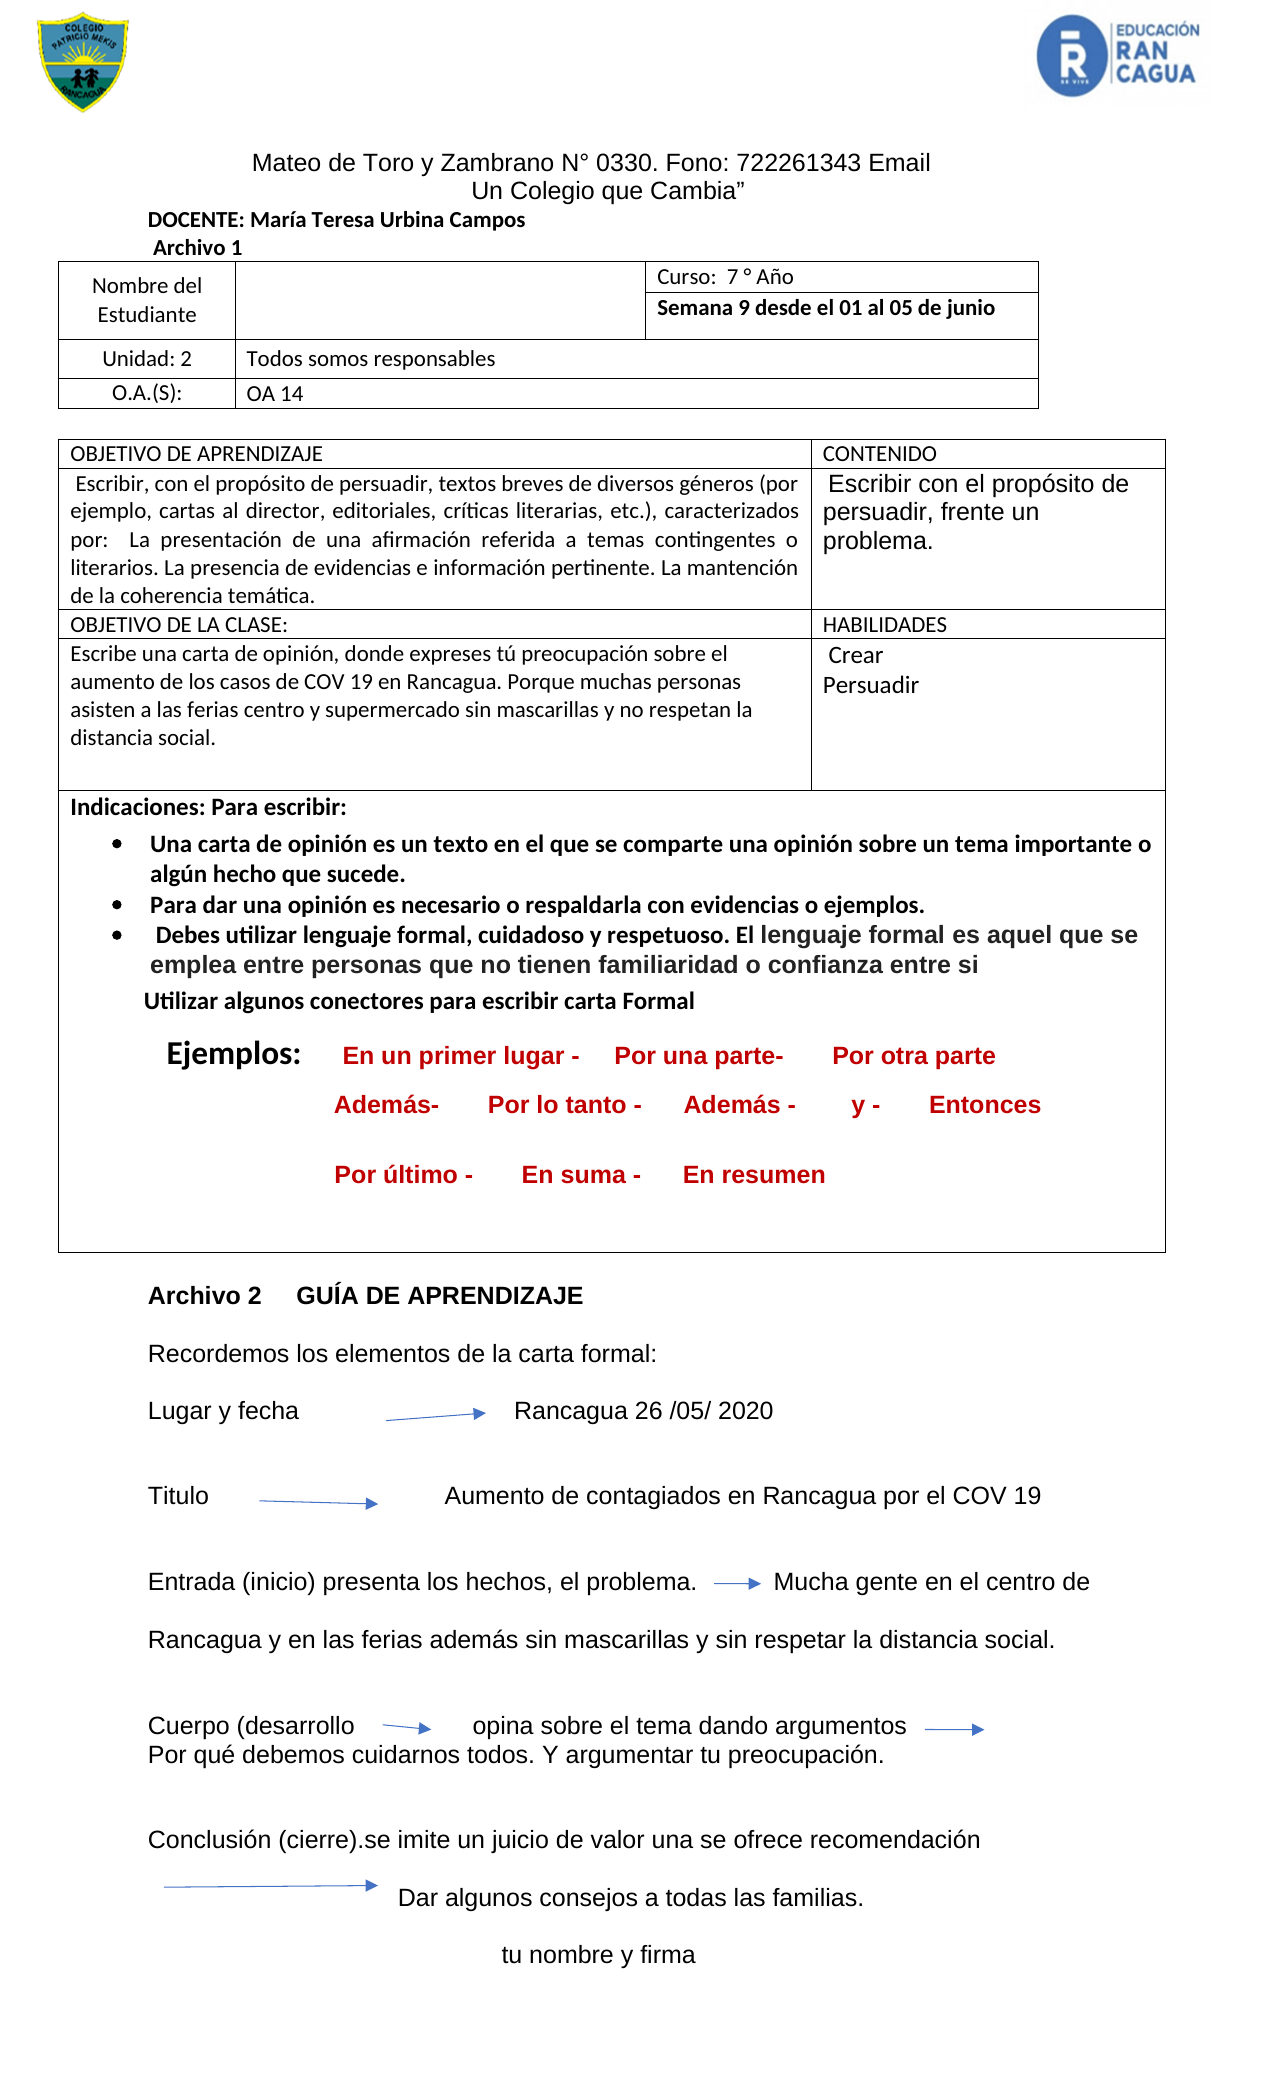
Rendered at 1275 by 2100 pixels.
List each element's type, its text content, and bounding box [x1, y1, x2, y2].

text Cuerpo (desarrollo opina sobre el tema dando argumentos [148, 1711, 1127, 1740]
table_cell Semana 9 desde el 01 al 05 de junio [646, 293, 1038, 338]
table_cell HABILIDADES [812, 610, 1165, 638]
table_header Nombre del Estudiante [59, 262, 235, 338]
text Recordemos los elementos de la carta formal: [148, 1339, 1127, 1368]
table_cell Escribir con el propósito de persuadir, frente un problema. [812, 469, 1165, 609]
table_cell OBJETIVO DE LA CLASE: [59, 610, 811, 638]
text Dar algunos consejos a todas las familias. [148, 1883, 1127, 1912]
table_cell Unidad: 2 [59, 340, 235, 377]
table_cell Todos somos responsables [236, 340, 1038, 377]
table_cell Crear Persuadir [812, 639, 1165, 790]
table_cell O.A.(S): [59, 379, 235, 408]
table_header [236, 262, 645, 338]
text Lugar y fecha Rancagua 26 /05/ 2020 [148, 1396, 1127, 1425]
text tu nombre y firma [148, 1940, 1127, 1968]
text Por qué debemos cuidarnos todos. Y argumentar tu preocupación. [148, 1740, 1127, 1769]
text Conclusión (cierre).se imite un juicio de valor una se ofrece recomendación [148, 1825, 1127, 1854]
picture [29, 0, 136, 121]
picture [1024, 0, 1212, 109]
table_header CONTENIDO [812, 440, 1165, 468]
table_cell Escribir, con el propósito de persuadir, textos breves de diversos géneros (por ejemplo, cartas al director, editoriales, críticas literarias, etc.), caracterizados por: La presentación de una afirmación referida a temas contingentes o literarios. La presencia de evidencias e información pertinente. La mantención de la coherencia temática. [59, 469, 811, 609]
table_cell Indicaciones: Para escribir: Una carta de opinión es un texto en el que se comparte una opinión sobre un tema importante o algún hecho que sucede. Para dar una opinión es necesario o respaldarla con evidencias o ejemplos. Debes utilizar lenguaje formal, cuidadoso y respetuoso. El lenguaje formal es aquel que se emplea entre personas que no tienen familiaridad o confianza entre si Utilizar algunos conectores para escribir carta Formal Ejemplos: En un primer lugar - Por una parte- Por otra parte Además- Por lo tanto - Además - y - Entonces Por último - En suma - En resumen [59, 791, 1165, 1252]
text Titulo Aumento de contagiados en Rancagua por el COV 19 [148, 1481, 1127, 1510]
table_header OBJETIVO DE APRENDIZAJE [59, 440, 811, 468]
text Archivo 1 [148, 233, 1127, 261]
text Mateo de Toro y Zambrano N° 0330. Fono: 722261343 Email [148, 148, 1127, 176]
text Entrada (inicio) presenta los hechos, el problema. Mucha gente en el centro de [148, 1567, 1127, 1596]
text DOCENTE: María Teresa Urbina Campos [148, 205, 1127, 233]
table_header Curso: 7 ° Año [646, 262, 1038, 292]
text Rancagua y en las ferias además sin mascarillas y sin respetar la distancia social. [148, 1625, 1127, 1654]
table_cell Escribe una carta de opinión, donde expreses tú preocupación sobre el aumento de los casos de COV 19 en Rancagua. Porque muchas personas asisten a las ferias centro y supermercado sin mascarillas y no respetan la distancia social. [59, 639, 811, 790]
table_cell OA 14 [236, 379, 1038, 408]
text Un Colegio que Cambia” [148, 176, 1127, 205]
text Archivo 2 GUÍA DE APRENDIZAJE [148, 1281, 1127, 1310]
